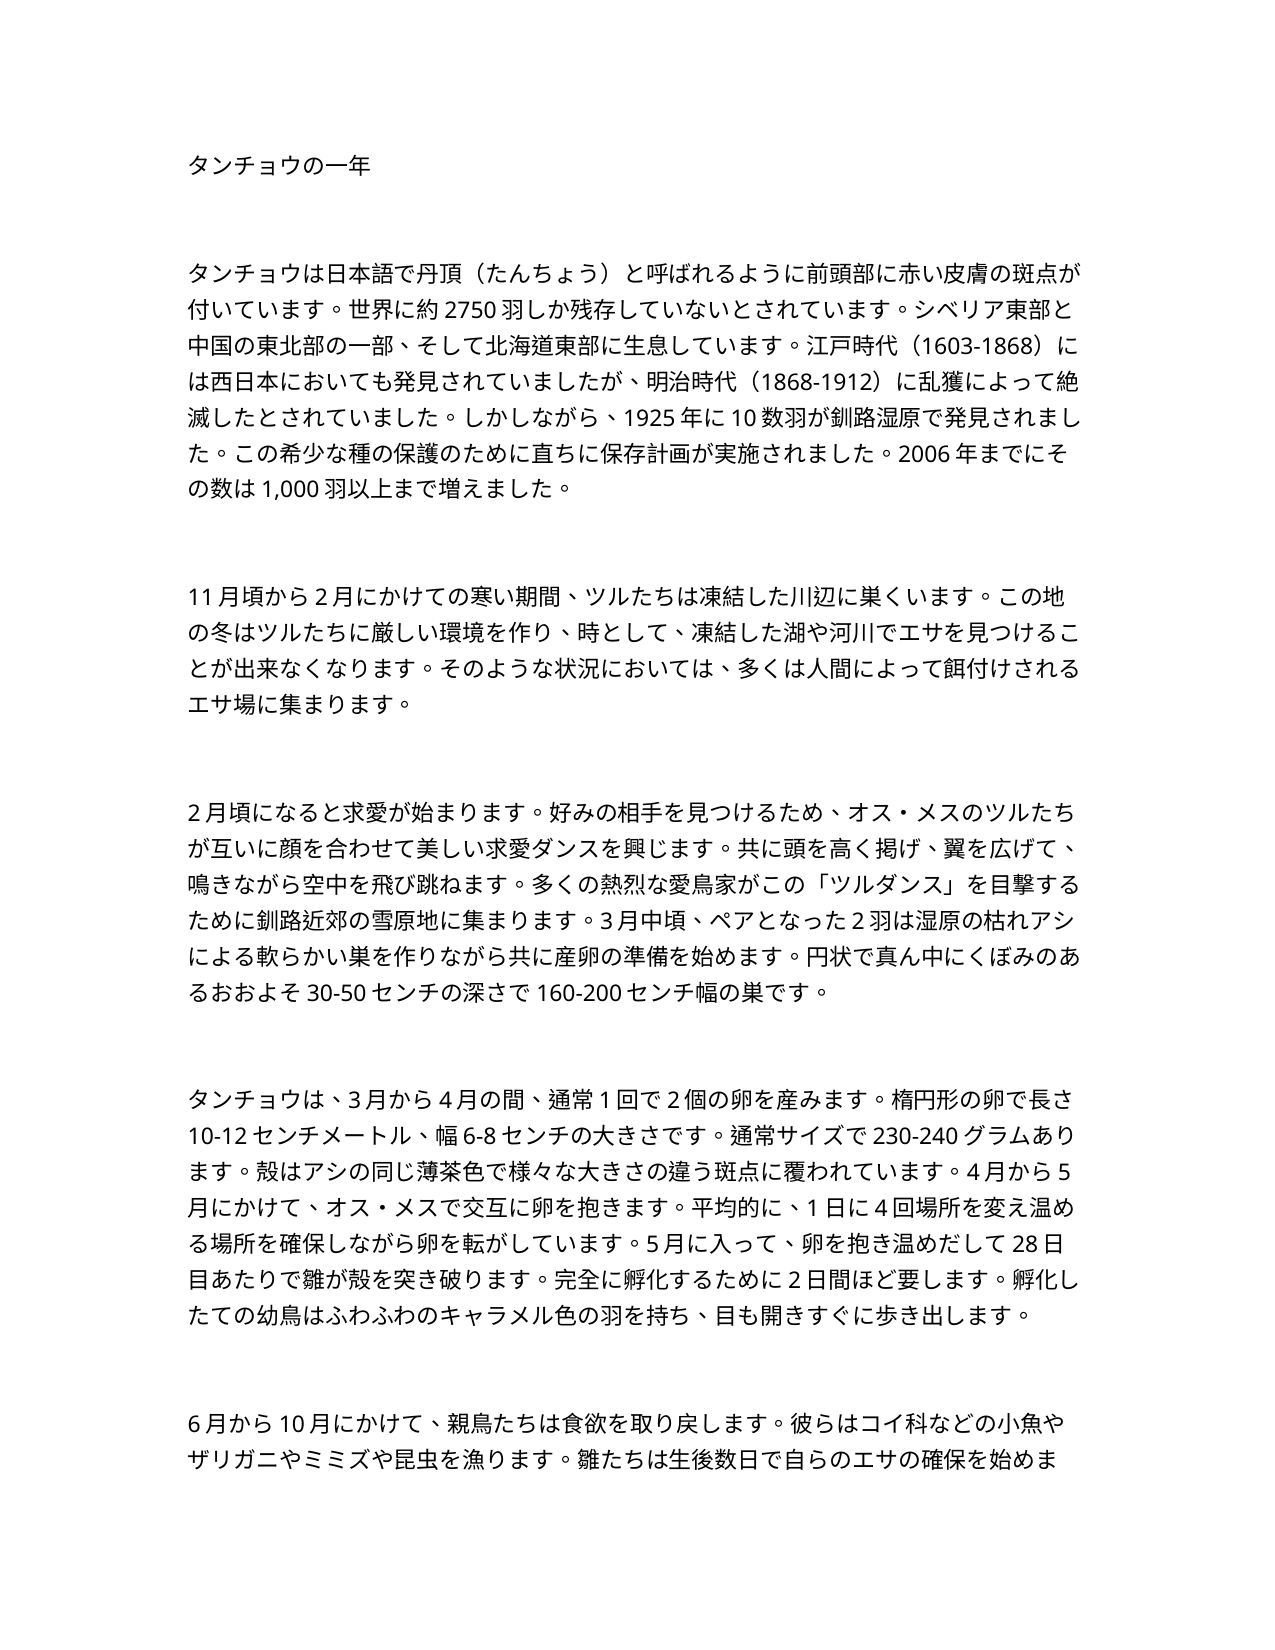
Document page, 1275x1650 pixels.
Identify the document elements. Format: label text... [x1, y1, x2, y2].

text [187, 1408, 1087, 1475]
text 2月頃になると求愛が始まります。好みの相手を見つけるため、オス・メスのツルたちが互いに顔を合わせて美しい求愛ダンスを興じます。共に頭を高く掲げ、翼を広げて、鳴きながら空中を飛び跳ねます。多くの熱烈な愛鳥家がこの「ツルダンス」を目撃するために釧路近郊の雪原地に集まります。3月中頃、ペアとなった2羽は湿原の枯れアシによる軟らかい巣を作りながら共に産卵の準備を始めます。円状で真ん中にくぼみのあるおおよそ30-50センチの深さで160-200センチ幅の巣です。 [187, 797, 1087, 1008]
text タンチョウの一年 [187, 150, 1087, 181]
text タンチョウは、3月から4月の間、通常1回で2個の卵を産みます。楕円形の卵で長さ10-12センチメートル、幅6-8センチの大きさです。通常サイズで230-240グラムあります。殻はアシの同じ薄茶色で様々な大きさの違う斑点に覆われています。4月から5月にかけて、オス・メスで交互に卵を抱きます。平均的に、1日に4回場所を変え温める場所を確保しながら卵を転がしています。5月に入って、卵を抱き温めだして28日目あたりで雛が殻を突き破ります。完全に孵化するために2日間ほど要します。孵化したての幼鳥はふわふわのキャラメル色の羽を持ち、目も開きすぐに歩き出します。 [187, 1084, 1087, 1331]
text タンチョウは日本語で丹頂（たんちょう）と呼ばれるように前頭部に赤い皮膚の斑点が付いています。世界に約2750羽しか残存していないとされています。シベリア東部と中国の東北部の一部、そして北海道東部に生息しています。江戸時代（1603-1868）には西日本においても発見されていましたが、明治時代（1868-1912）に乱獲によって絶滅したとされていました。しかしながら、1925年に10数羽が釧路湿原で発見されました。この希少な種の保護のために直ちに保存計画が実施されました。2006年までにその数は1,000羽以上まで増えました。 [187, 258, 1087, 505]
text 11月頃から2月にかけての寒い期間、ツルたちは凍結した川辺に巣くいます。この地の冬はツルたちに厳しい環境を作り、時として、凍結した湖や河川でエサを見つけることが出来なくなります。そのような状況においては、多くは人間によって餌付けされるエサ場に集まります。 [187, 581, 1087, 720]
